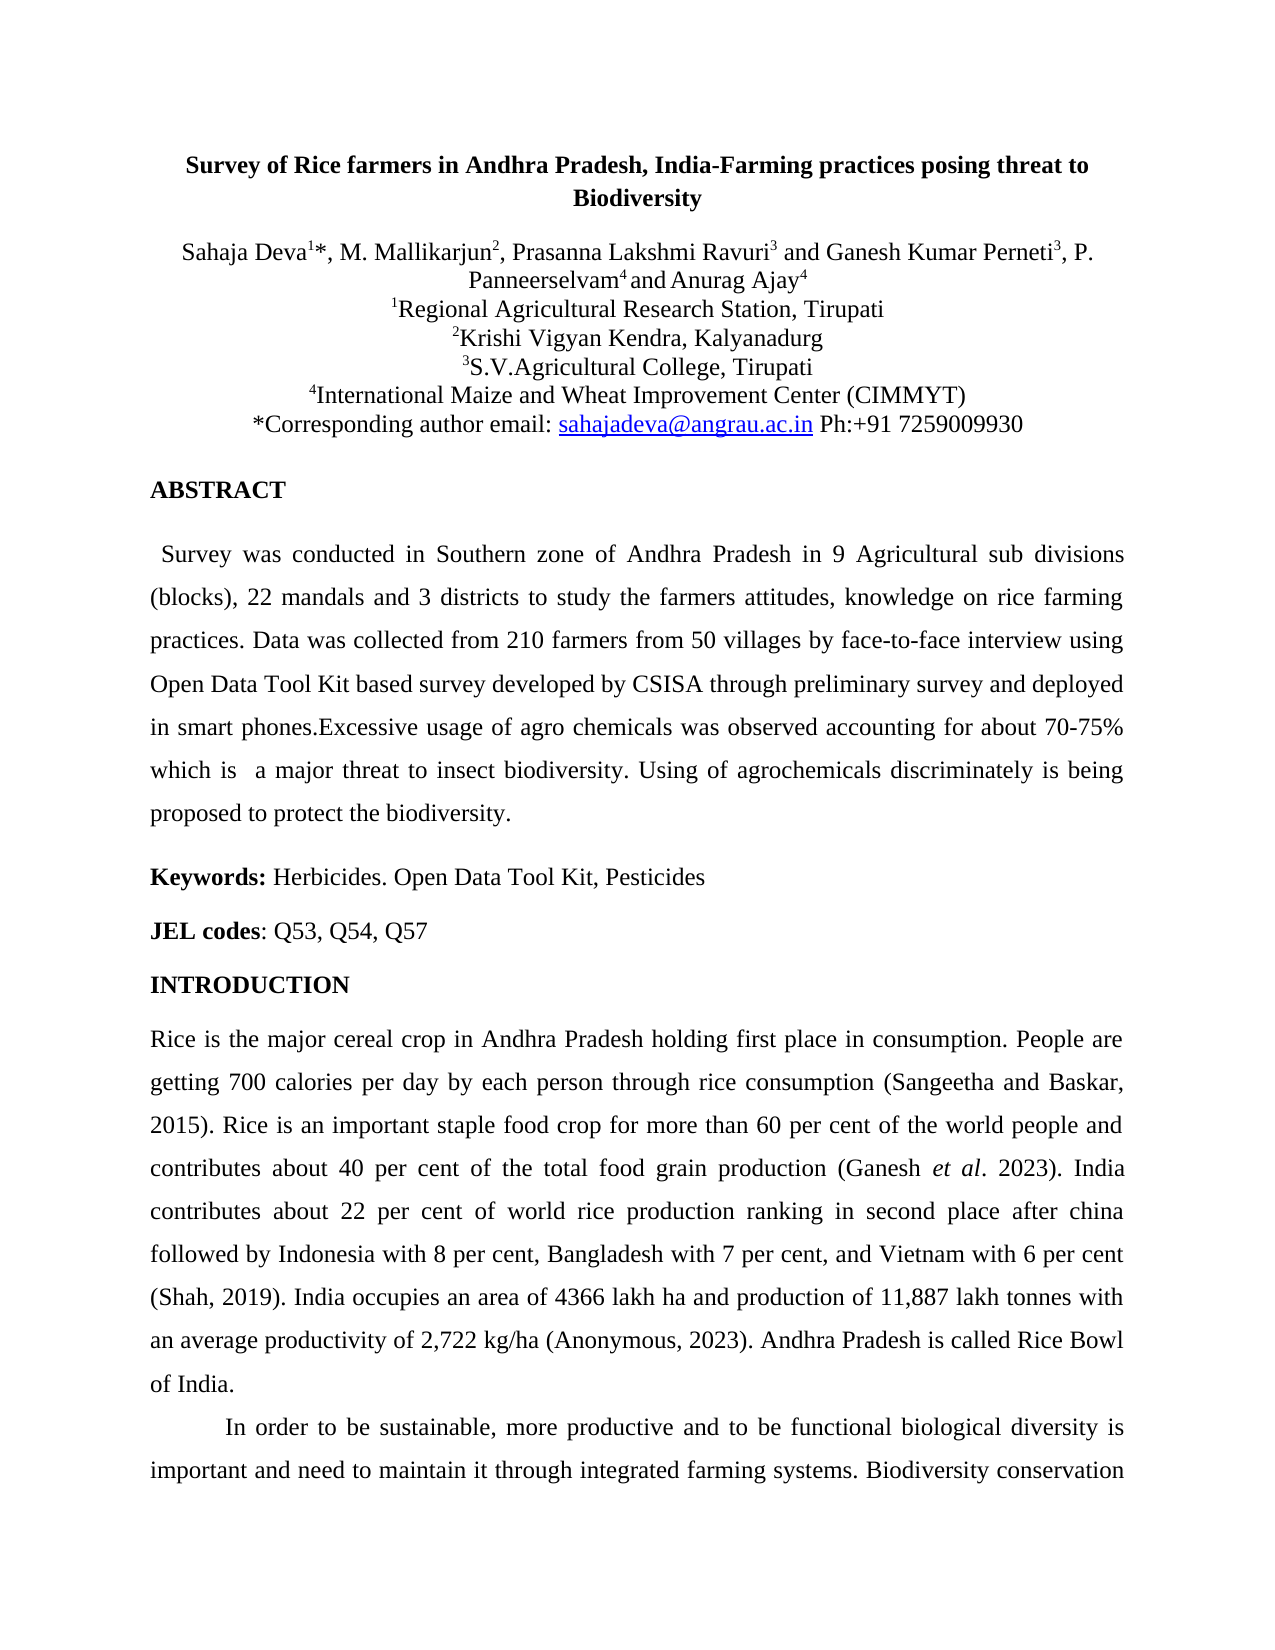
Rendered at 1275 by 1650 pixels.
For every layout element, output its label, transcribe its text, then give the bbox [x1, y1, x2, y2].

text ABSTRACT [150, 475, 1125, 504]
text 4International Maize and Wheat Improvement Center (CIMMYT) [150, 381, 1125, 409]
text Rice is the major cereal crop in Andhra Pradesh holding first place in consumption. People are getting 700 calories per day by each person through rice consumption (Sangeetha and Baskar, 2015). Rice is an important staple food crop for more than 60 per cent of the world people and contributes about 40 per cent of the total food grain production (Ganesh et al. 2023). India contributes about 22 per cent of world rice production ranking in second place after china followed by Indonesia with 8 per cent, Bangladesh with 7 per cent, and Vietnam with 6 per cent (Shah, 2019). India occupies an area of 4366 lakh ha and production of 11,887 lakh tonnes with an average productivity of 2,722 kg/ha (Anonymous, 2023). Andhra Pradesh is called Rice Bowl of India. [150, 1024, 1125, 1397]
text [150, 1412, 1125, 1484]
text INTRODUCTION [150, 970, 1125, 998]
text Survey was conducted in Southern zone of Andhra Pradesh in 9 Agricultural sub divisions (blocks), 22 mandals and 3 districts to study the farmers attitudes, knowledge on rice farming practices. Data was collected from 210 farmers from 50 villages by face-to-face interview using Open Data Tool Kit based survey developed by CSISA through preliminary survey and deployed in smart phones.Excessive usage of agro chemicals was observed accounting for about 70-75% which is a major threat to insect biodiversity. Using of agrochemicals discriminately is being proposed to protect the biodiversity. [150, 539, 1125, 827]
text Keywords: Herbicides. Open Data Tool Kit, Pesticides [150, 862, 1125, 891]
text 2Krishi Vigyan Kendra, Kalyanadurg [150, 323, 1125, 352]
text Survey of Rice farmers in Andhra Pradesh, India-Farming practices posing threat to Biodiversity [150, 150, 1125, 212]
text Sahaja Deva1*, M. Mallikarjun2, Prasanna Lakshmi Ravuri3 and Ganesh Kumar Perneti3, P. Panneerselvam4 and Anurag Ajay4 [150, 237, 1125, 294]
text 3S.V.Agricultural College, Tirupati [150, 352, 1125, 381]
text JEL codes: Q53, Q54, Q57 [150, 916, 1125, 945]
text 1Regional Agricultural Research Station, Tirupati [150, 294, 1125, 323]
text *Corresponding author email: sahajadeva@angrau.ac.in Ph:+91 7259009930 [150, 409, 1125, 438]
